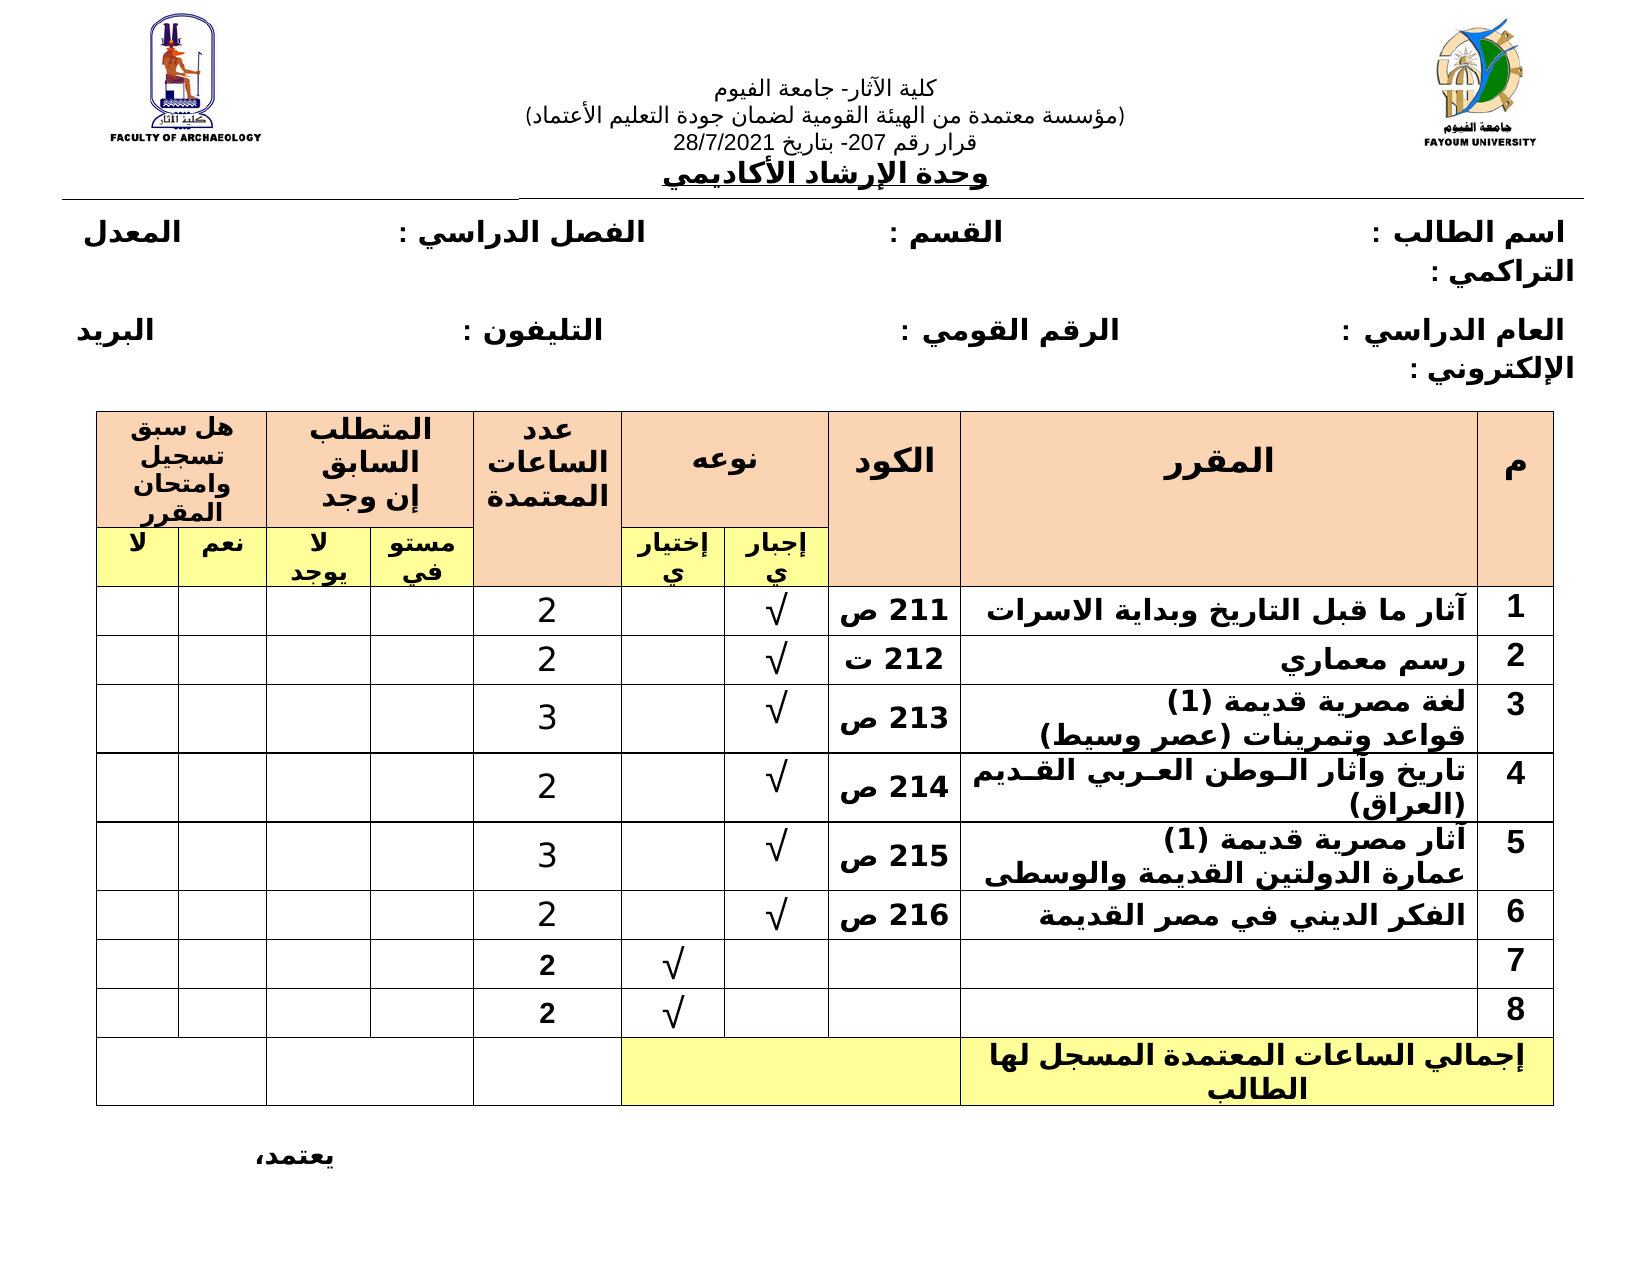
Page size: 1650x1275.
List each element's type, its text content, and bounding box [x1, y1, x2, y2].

table_cell [474, 1038, 621, 1105]
table_cell رسم معماري [961, 636, 1477, 683]
table_cell 7 [1478, 940, 1553, 988]
table_cell 4 [1478, 754, 1553, 821]
table_cell 2 [474, 754, 621, 821]
table_cell √ [725, 823, 828, 890]
table_cell [622, 587, 724, 634]
table_cell [267, 636, 370, 683]
table_cell [622, 754, 724, 821]
table_cell [179, 636, 266, 683]
table_cell [725, 989, 828, 1037]
table_cell 2 [474, 587, 621, 634]
table_cell 216 ص [829, 891, 960, 939]
table_cell 2 [474, 989, 621, 1037]
table_cell [97, 636, 178, 683]
text يعتمد، [75, 1139, 1575, 1171]
table_cell √ [725, 754, 828, 821]
picture [1417, 11, 1545, 153]
table_header نوعه [622, 412, 828, 527]
table_cell [622, 823, 724, 890]
table_cell [622, 1038, 960, 1105]
table_cell 215 ص [829, 823, 960, 890]
table_cell [961, 940, 1477, 988]
table_cell 212 ت [829, 636, 960, 683]
table_cell [267, 989, 370, 1037]
table_header هل سبق تسجيل وامتحان المقرر [97, 412, 266, 527]
table_cell لا يوجد [267, 528, 370, 586]
table_cell [267, 940, 370, 988]
table_cell 2 [474, 891, 621, 939]
table_cell √ [622, 989, 724, 1037]
picture [106, 9, 263, 144]
table_cell إجباري [725, 528, 828, 586]
table_cell [97, 940, 178, 988]
table_cell 1 [1478, 587, 1553, 634]
table_cell 5 [1478, 823, 1553, 890]
table_cell الفكر الديني في مصر القديمة [961, 891, 1477, 939]
table_cell [179, 685, 266, 752]
table_cell [179, 989, 266, 1037]
table_cell √ [725, 587, 828, 634]
table_cell [829, 989, 960, 1037]
table_cell 3 [474, 823, 621, 890]
table_cell [829, 940, 960, 988]
table_cell 8 [1478, 989, 1553, 1037]
text العام الدراسي : الرقم القومي : التليفون : البريد الإلكتروني : [75, 313, 1575, 385]
table_cell [371, 754, 473, 821]
table_cell 6 [1478, 891, 1553, 939]
table_cell 2 [474, 636, 621, 683]
table_cell إجمالي الساعات المعتمدة المسجل لها الطالب [961, 1038, 1553, 1105]
table_cell لغة مصرية قديمة (1) قواعد وتمرينات (عصر وسيط) [961, 685, 1477, 752]
table_cell إختياري [622, 528, 724, 586]
table_cell [97, 823, 178, 890]
table_cell [267, 685, 370, 752]
table_cell 2 [1478, 636, 1553, 683]
table_header عدد الساعات المعتمدة [474, 412, 621, 586]
table_cell 3 [474, 685, 621, 752]
table_cell آثار مصرية قديمة (1) عمارة الدولتين القديمة والوسطى [961, 823, 1477, 890]
table_cell [371, 989, 473, 1037]
table_cell [267, 754, 370, 821]
table_cell [97, 754, 178, 821]
table_cell تاريخ وآثار الوطن العربي القديم (العراق) [961, 754, 1477, 821]
table_cell [371, 685, 473, 752]
table_cell نعم [179, 528, 266, 586]
table_cell [371, 940, 473, 988]
table_cell [371, 823, 473, 890]
table_cell [97, 1038, 266, 1105]
table_cell 214 ص [829, 754, 960, 821]
table_cell [961, 989, 1477, 1037]
table_cell [97, 891, 178, 939]
table_header المتطلب السابق إن وجد [267, 412, 473, 527]
table_cell [371, 891, 473, 939]
table_cell [97, 989, 178, 1037]
table_cell 3 [1478, 685, 1553, 752]
table_cell [371, 587, 473, 634]
table_cell آثار ما قبل التاريخ وبداية الاسرات [961, 587, 1477, 634]
table_cell [97, 685, 178, 752]
table_cell 211 ص [829, 587, 960, 634]
table_cell [179, 587, 266, 634]
table_cell √ [725, 891, 828, 939]
table_cell √ [725, 685, 828, 752]
table_cell [622, 685, 724, 752]
table_cell مستوفي [371, 528, 473, 586]
table_cell [622, 891, 724, 939]
table_cell [97, 587, 178, 634]
table_cell [725, 940, 828, 988]
table_header م [1478, 412, 1553, 586]
table_cell √ [725, 636, 828, 683]
table_cell √ [622, 940, 724, 988]
table_header الكود [829, 412, 960, 586]
table_cell [267, 891, 370, 939]
table_cell [267, 823, 370, 890]
text اسم الطالب : القسم : الفصل الدراسي : المعدل التراكمي : [75, 215, 1575, 287]
table_cell 213 ص [829, 685, 960, 752]
table_cell [267, 1038, 473, 1105]
table_cell [622, 636, 724, 683]
table_header المقرر [961, 412, 1477, 586]
table_cell [179, 940, 266, 988]
table_cell [179, 823, 266, 890]
table_cell لا [97, 528, 178, 586]
table_cell [179, 891, 266, 939]
table_cell [179, 754, 266, 821]
table_cell [267, 587, 370, 634]
table_cell 2 [474, 940, 621, 988]
text وحدة الإرشاد الأكاديمي [75, 156, 1575, 189]
table_cell [371, 636, 473, 683]
